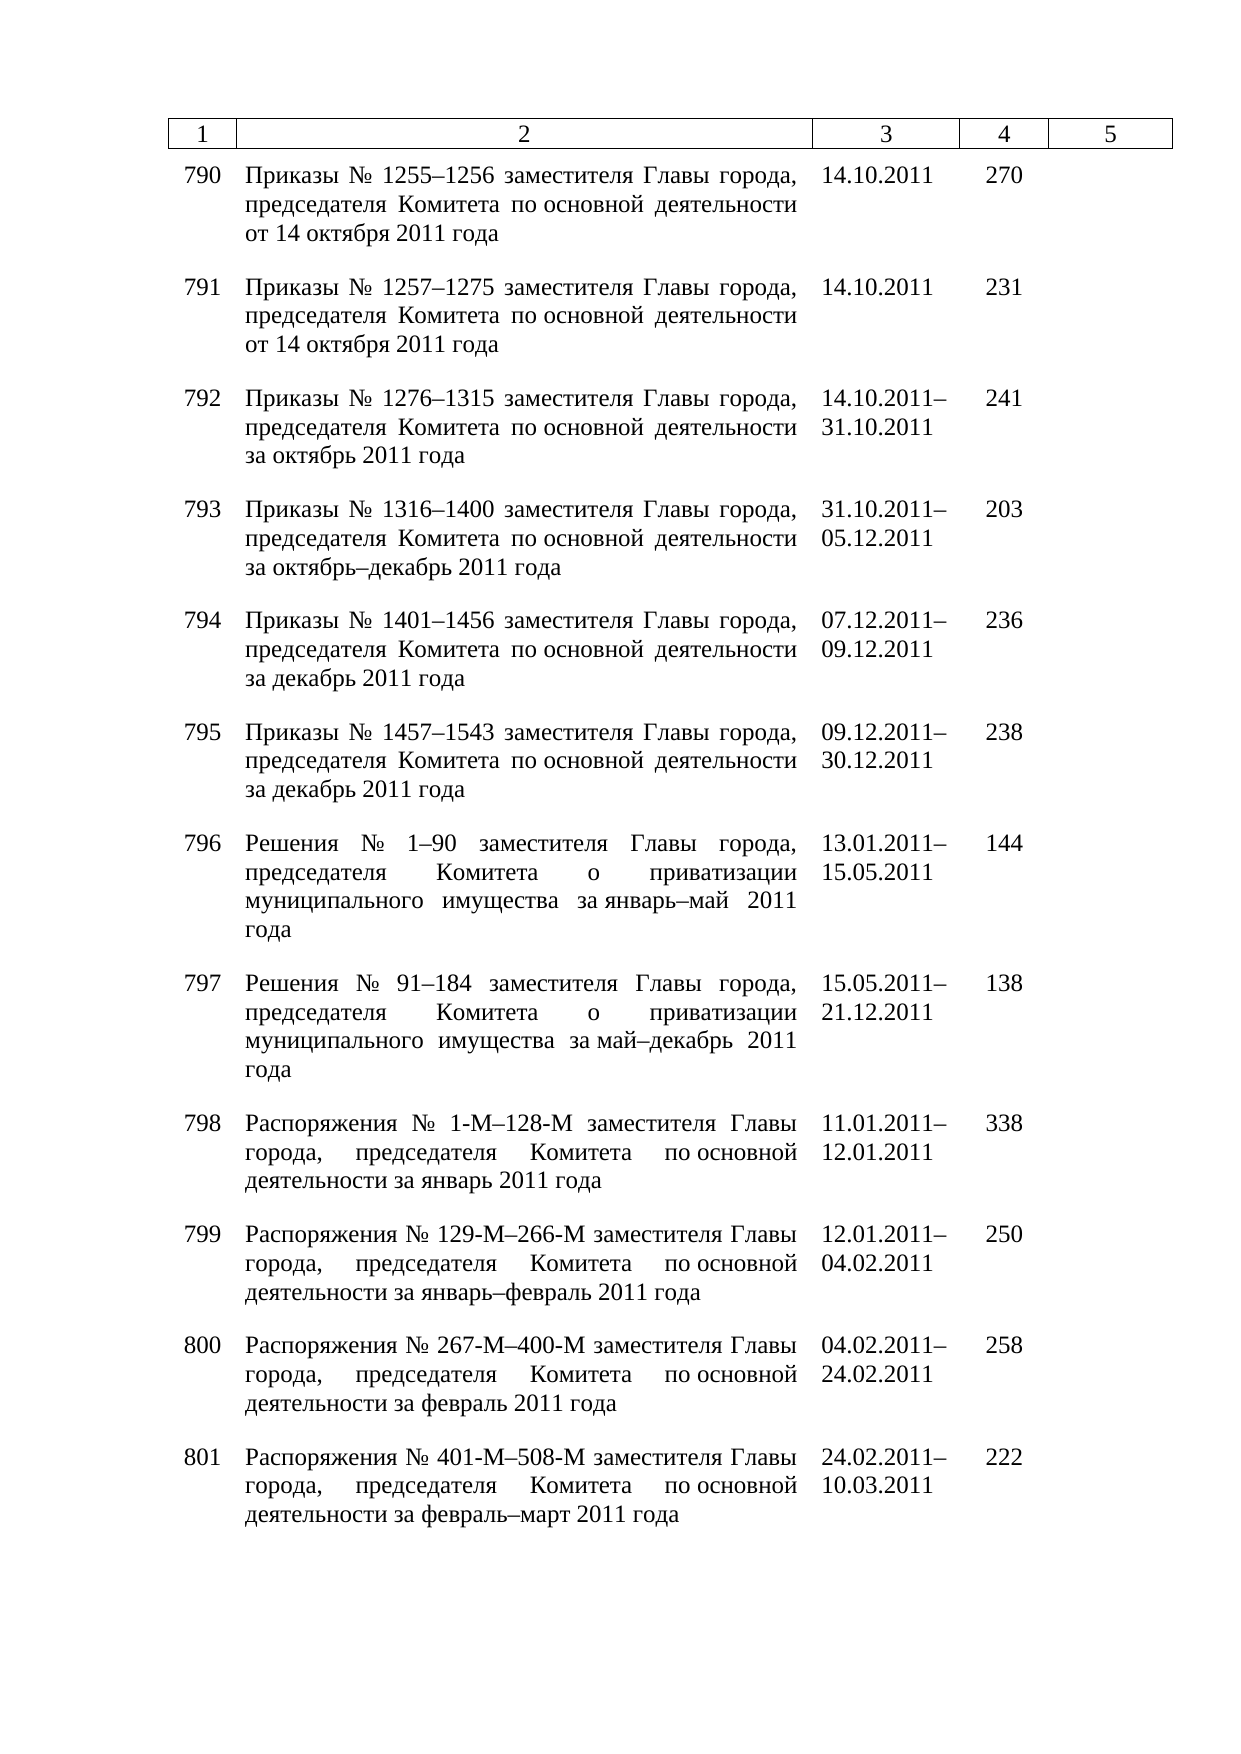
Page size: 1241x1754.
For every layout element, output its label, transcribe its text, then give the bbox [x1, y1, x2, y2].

table_header 4 [960, 119, 1048, 148]
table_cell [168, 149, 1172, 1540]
table_header 3 [813, 119, 959, 148]
table_header 5 [1049, 119, 1172, 148]
table_header 1 [169, 119, 236, 148]
table_header 2 [237, 119, 812, 148]
